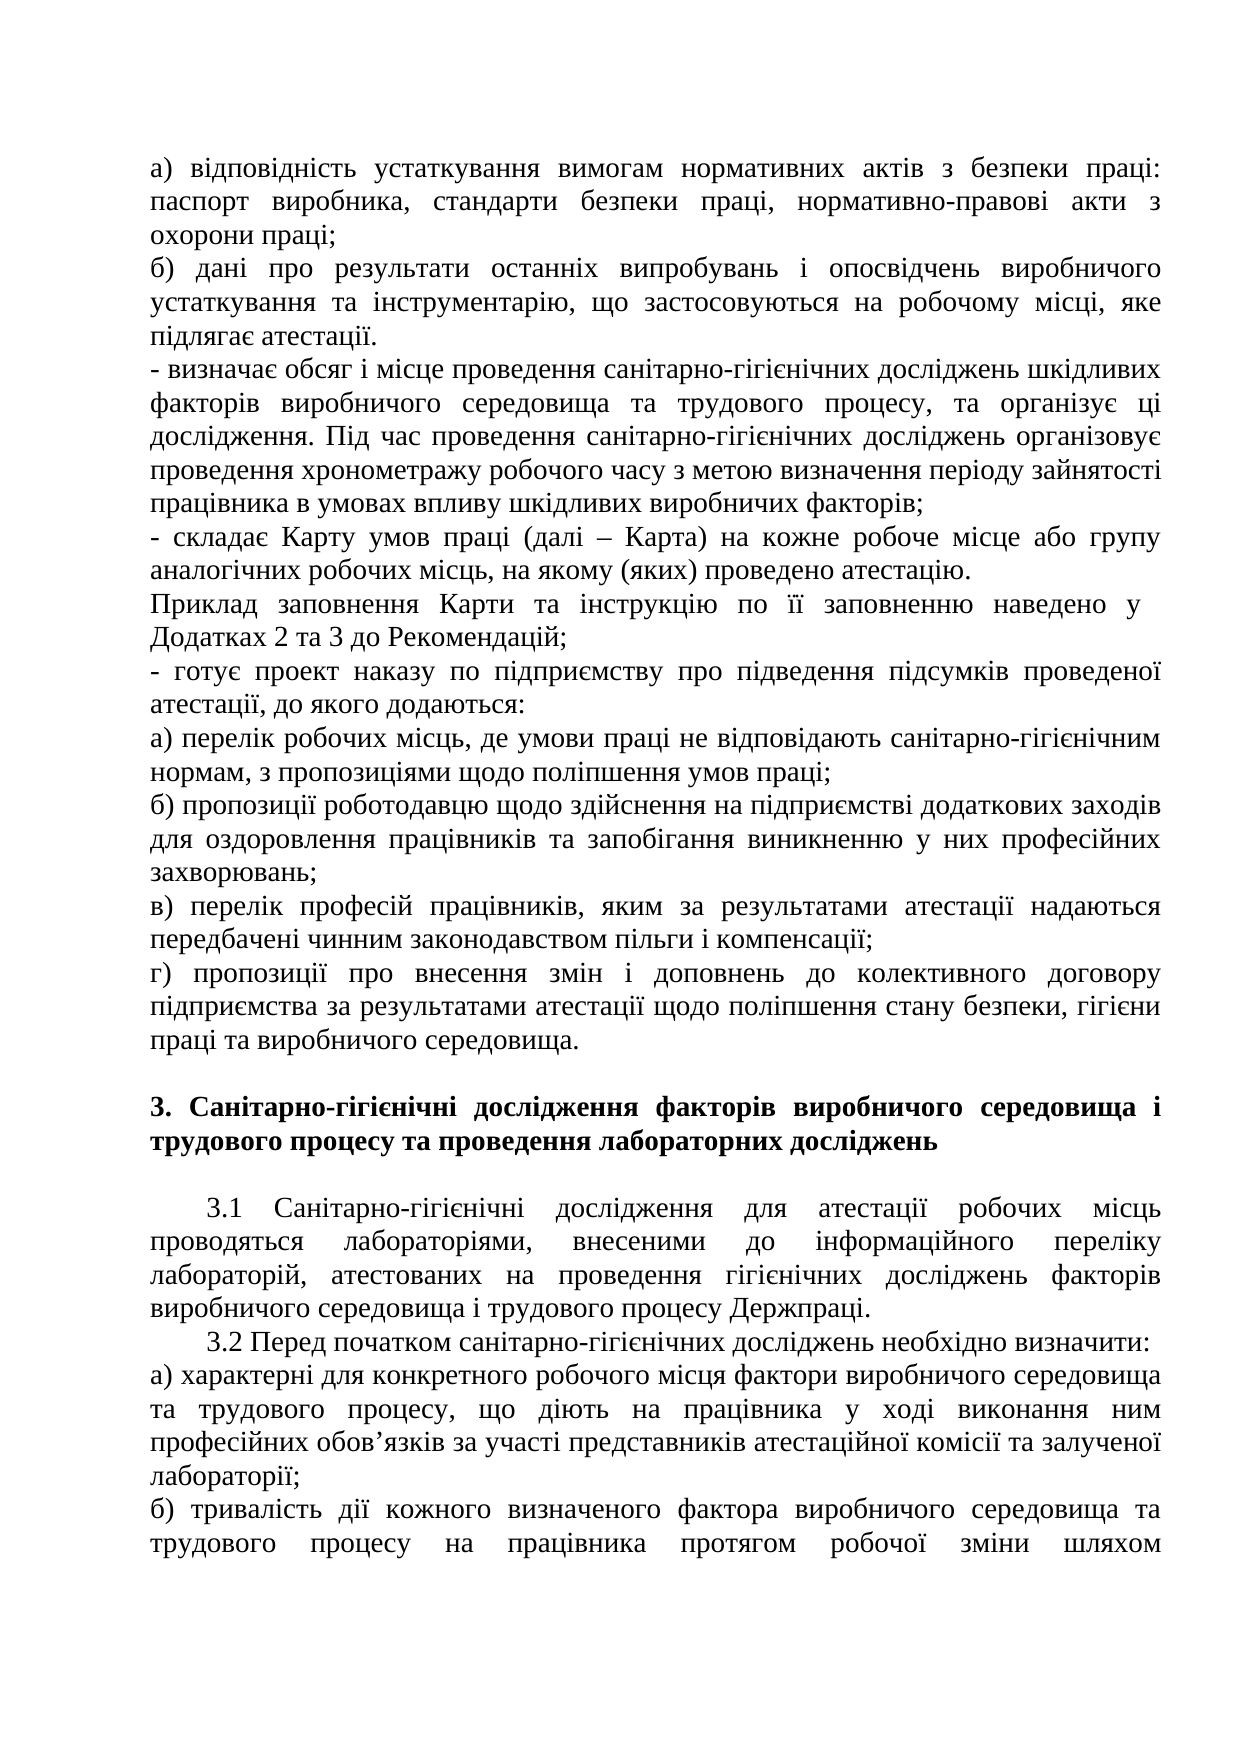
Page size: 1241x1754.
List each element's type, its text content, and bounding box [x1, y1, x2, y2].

text а) відповідність устаткування вимогам нормативних актів з безпеки праці: паспорт виробника, стандарти безпеки праці, нормативно-правові акти з охорони праці; [150, 150, 1162, 251]
text в) перелік професій працівників, яким за результатами атестації надаються передбачені чинним законодавством пільги і компенсації; [150, 888, 1162, 955]
text г) пропозиції про внесення змін і доповнень до колективного договору підприємства за результатами атестації щодо поліпшення стану безпеки, гігієни праці та виробничого середовища. [150, 955, 1162, 1056]
text - складає Карту умов праці (далі – Карта) на кожне робоче місце або групу аналогічних робочих місць, на якому (яких) проведено атестацію. [150, 519, 1162, 586]
text - визначає обсяг і місце проведення санітарно-гігієнічних досліджень шкідливих факторів виробничого середовища та трудового процесу, та організує ці дослідження. Під час проведення санітарно-гігієнічних досліджень організовує проведення хронометражу робочого часу з метою визначення періоду зайнятості працівника в умовах впливу шкідливих виробничих факторів; [150, 351, 1162, 519]
text а) перелік робочих місць, де умови праці не відповідають санітарно-гігієнічним нормам, з пропозиціями щодо поліпшення умов праці; [150, 720, 1162, 787]
text 3.1 Санітарно-гігієнічні дослідження для атестації робочих місць проводяться лабораторіями, внесеними до інформаційного переліку лабораторій, атестованих на проведення гігієнічних досліджень факторів виробничого середовища і трудового процесу Держпраці. [150, 1190, 1162, 1324]
text 3.2 Перед початком санітарно-гігієнічних досліджень необхідно визначити: [150, 1324, 1162, 1357]
text Приклад заповнення Карти та інструкцію по її заповненню наведено у Додатках 2 та 3 до Рекомендацій; [150, 586, 1162, 653]
text - готує проект наказу по підприємству про підведення підсумків проведеної атестації, до якого додаються: [150, 653, 1162, 720]
text 3. Санітарно-гігієнічні дослідження факторів виробничого середовища і трудового процесу та проведення лабораторних досліджень [150, 1089, 1162, 1156]
text б) пропозиції роботодавцю щодо здійснення на підприємстві додаткових заходів для оздоровлення працівників та запобігання виникненню у них професійних захворювань; [150, 787, 1162, 888]
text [150, 1492, 1162, 1559]
text б) дані про результати останніх випробувань і опосвідчень виробничого устаткування та інструментарію, що застосовуються на робочому місці, яке підлягає атестації. [150, 251, 1162, 351]
text а) характерні для конкретного робочого місця фактори виробничого середовища та трудового процесу, що діють на працівника у ході виконання ним професійних обов’язків за участі представників атестаційної комісії та залученої лабораторії; [150, 1357, 1162, 1492]
